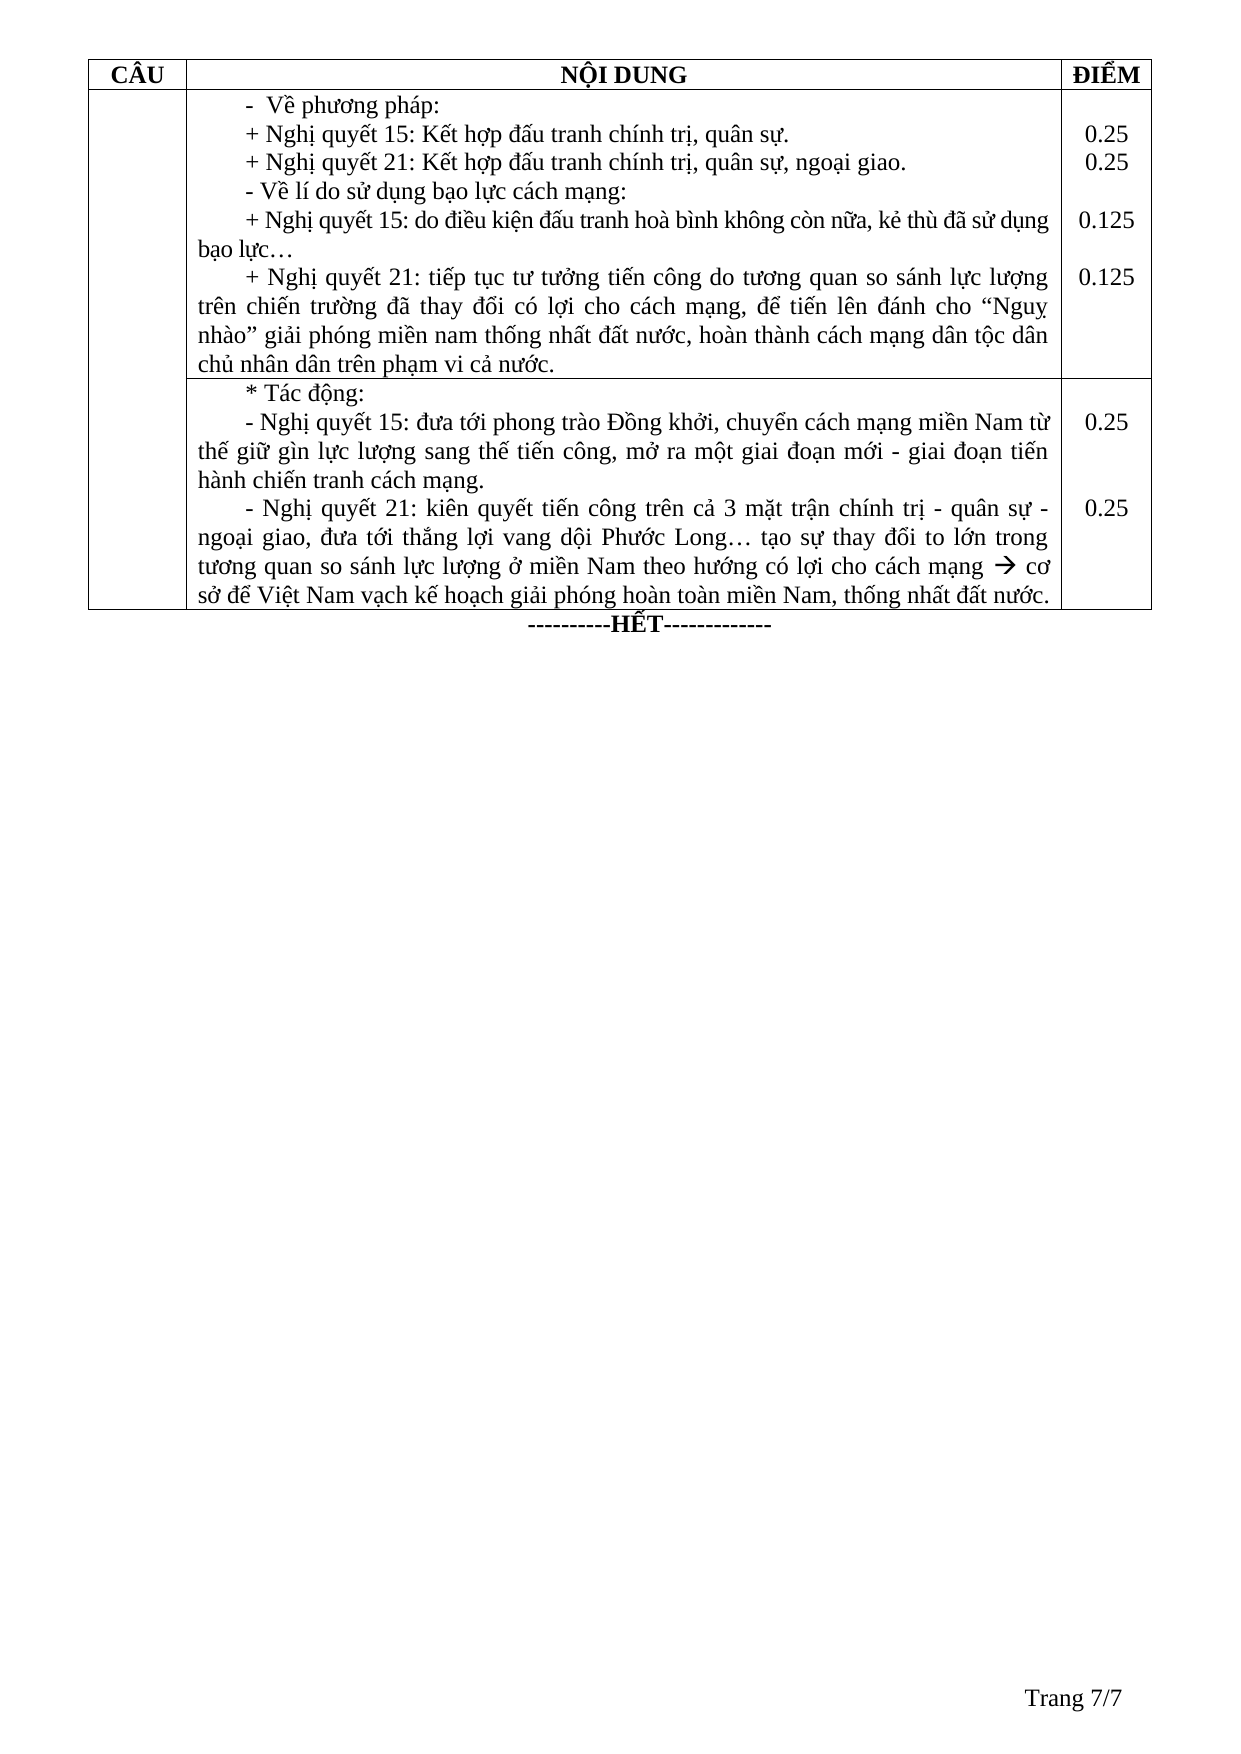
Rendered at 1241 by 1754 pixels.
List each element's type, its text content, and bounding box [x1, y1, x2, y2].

table_header CÂU [89, 60, 186, 89]
text ----------HẾT------------- [177, 610, 1122, 638]
table_header NỘI DUNG [187, 60, 1061, 89]
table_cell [187, 90, 1061, 377]
table_cell 0.25 0.25 [1062, 379, 1151, 608]
table_cell * Tác động: - Nghị quyết 15: đưa tới phong trào Đồng khởi, chuyển cách mạng miền Nam từ thế giữ gìn lực lượng sang thế tiến công, mở ra một giai đoạn mới - giai đoạn tiến hành chiến tranh cách mạng. - Nghị quyết 21: kiên quyết tiến công trên cả 3 mặt trận chính trị - quân sự - ngoại giao, đưa tới thắng lợi vang dội Phước Long… tạo sự thay đổi to lớn trong tương quan so sánh lực lượng ở miền Nam theo hướng có lợi cho cách mạng cơ sở để Việt Nam vạch kế hoạch giải phóng hoàn toàn miền Nam, thống nhất đất nước. [187, 379, 1061, 608]
table_header ĐIỂM [1062, 60, 1151, 89]
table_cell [1062, 90, 1151, 377]
